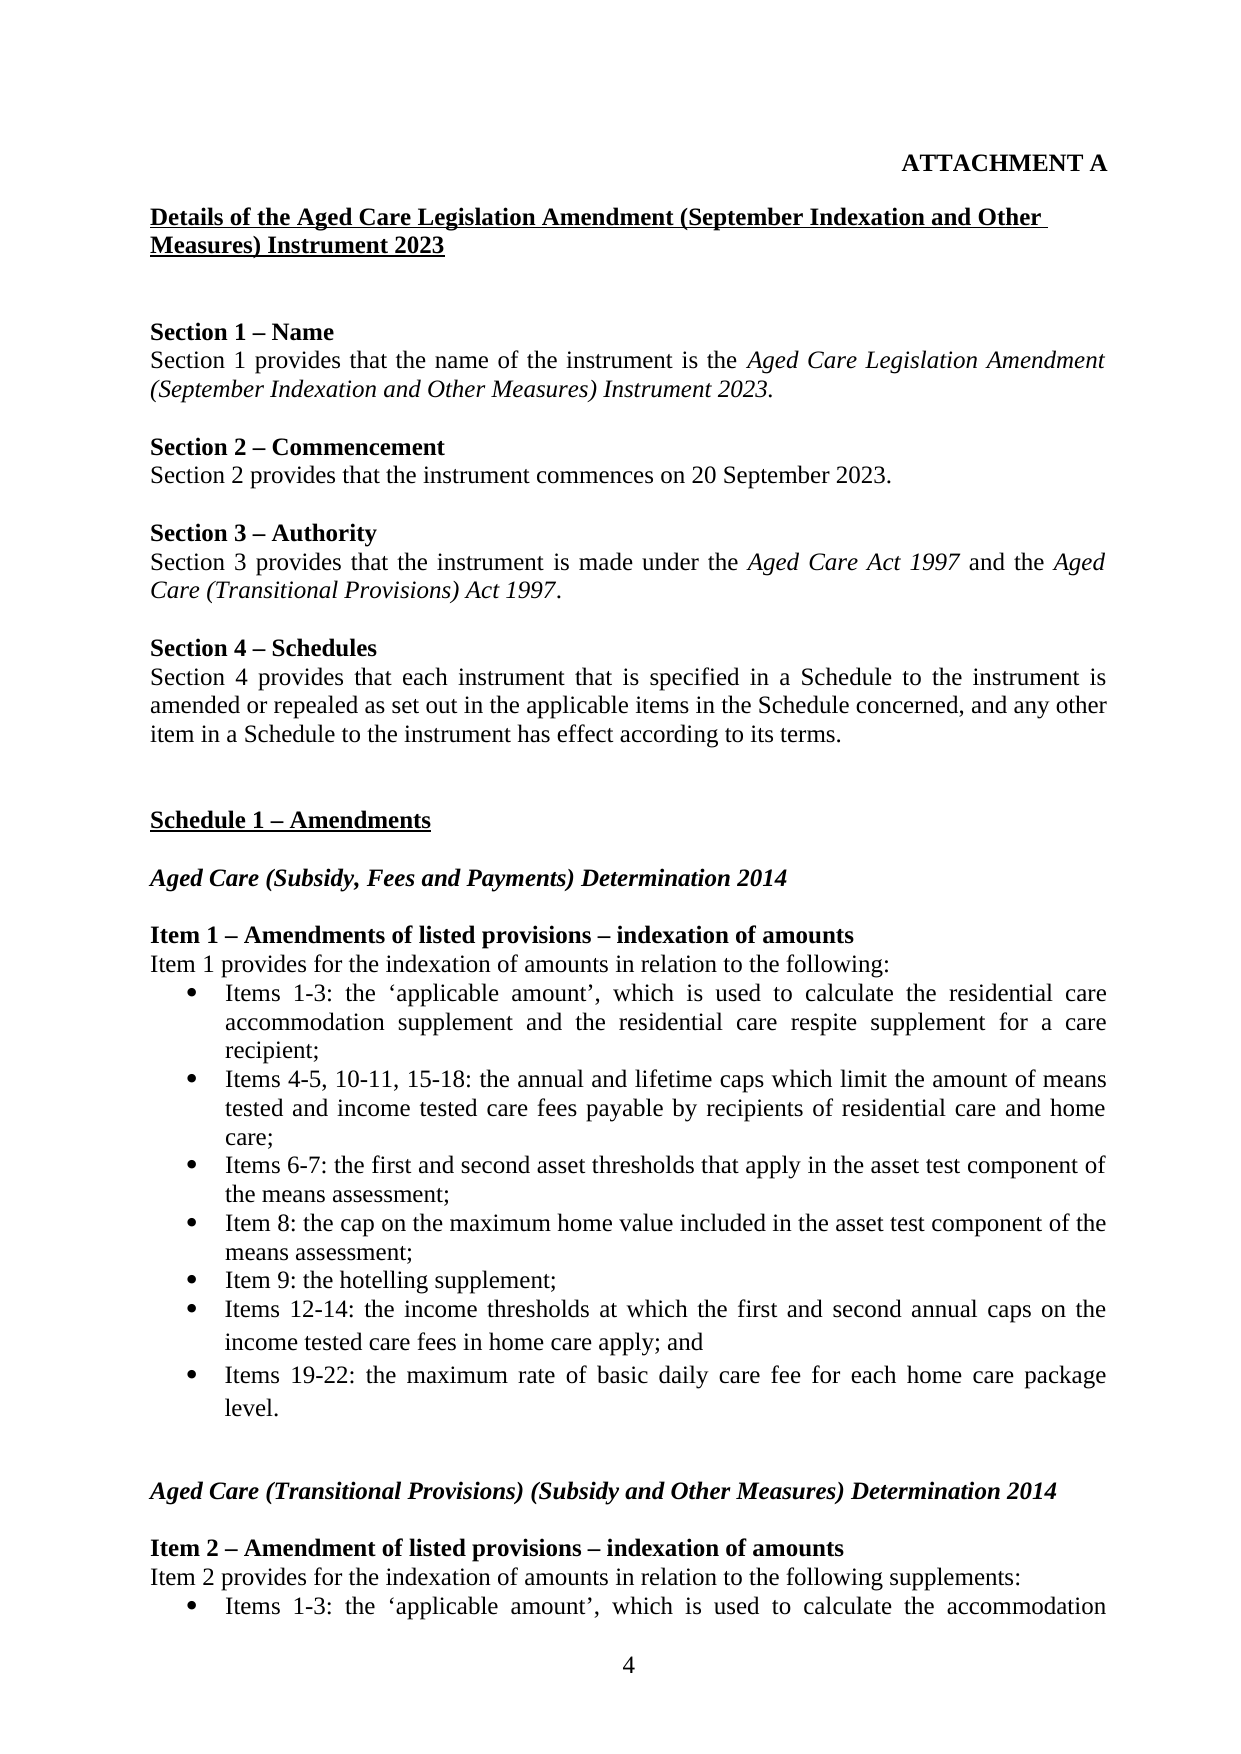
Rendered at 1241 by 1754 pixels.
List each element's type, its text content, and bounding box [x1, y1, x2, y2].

text Section 3 provides that the instrument is made under the Aged Care Act 1997 and the Aged Care (Transitional Provisions) Act 1997. [150, 547, 1107, 604]
list Items 1-3: the ‘applicable amount’, which is used to calculate the residential care accommodation supplement and the residential care respite supplement for a care recipient; [187, 978, 1107, 1064]
list Items 6-7: the first and second asset thresholds that apply in the asset test component of the means assessment; [187, 1150, 1107, 1208]
text Item 2 provides for the indexation of amounts in relation to the following supplements: [150, 1562, 1107, 1591]
list Items 19-22: the maximum rate of basic daily care fee for each home care package level. [187, 1360, 1107, 1422]
text Section 4 – Schedules [150, 633, 1107, 662]
list Items 4-5, 10-11, 15-18: the annual and lifetime caps which limit the amount of means tested and income tested care fees payable by recipients of residential care and home care; [187, 1064, 1107, 1150]
text Section 2 – Commencement [150, 432, 1107, 460]
text Section 4 provides that each instrument that is specified in a Schedule to the instrument is amended or repealed as set out in the applicable items in the Schedule concerned, and any other item in a Schedule to the instrument has effect according to its terms. [150, 662, 1107, 748]
text Details of the Aged Care Legislation Amendment (September Indexation and Other Measures) Instrument 2023 [150, 202, 1107, 259]
text Section 2 provides that the instrument commences on 20 September 2023. [150, 460, 1107, 489]
text Item 1 – Amendments of listed provisions – indexation of amounts [150, 920, 1107, 949]
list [187, 1591, 1107, 1619]
text Item 2 – Amendment of listed provisions – indexation of amounts [150, 1533, 1107, 1562]
text Aged Care (Transitional Provisions) (Subsidy and Other Measures) Determination 2014 [150, 1476, 1107, 1504]
text Section 1 provides that the name of the instrument is the Aged Care Legislation Amendment (September Indexation and Other Measures) Instrument 2023. [150, 345, 1107, 403]
list Item 8: the cap on the maximum home value included in the asset test component of the means assessment; [187, 1208, 1107, 1265]
list Items 12-14: the income thresholds at which the first and second annual caps on the income tested care fees in home care apply; and [187, 1294, 1107, 1356]
text Section 1 – Name [150, 317, 1107, 345]
list Item 9: the hotelling supplement; [187, 1265, 1107, 1294]
text Section 3 – Authority [150, 518, 1107, 547]
text ATTACHMENT A [150, 148, 1107, 176]
text Schedule 1 – Amendments [150, 805, 1107, 834]
text Aged Care (Subsidy, Fees and Payments) Determination 2014 [150, 863, 1107, 892]
text Item 1 provides for the indexation of amounts in relation to the following: [150, 949, 1107, 978]
